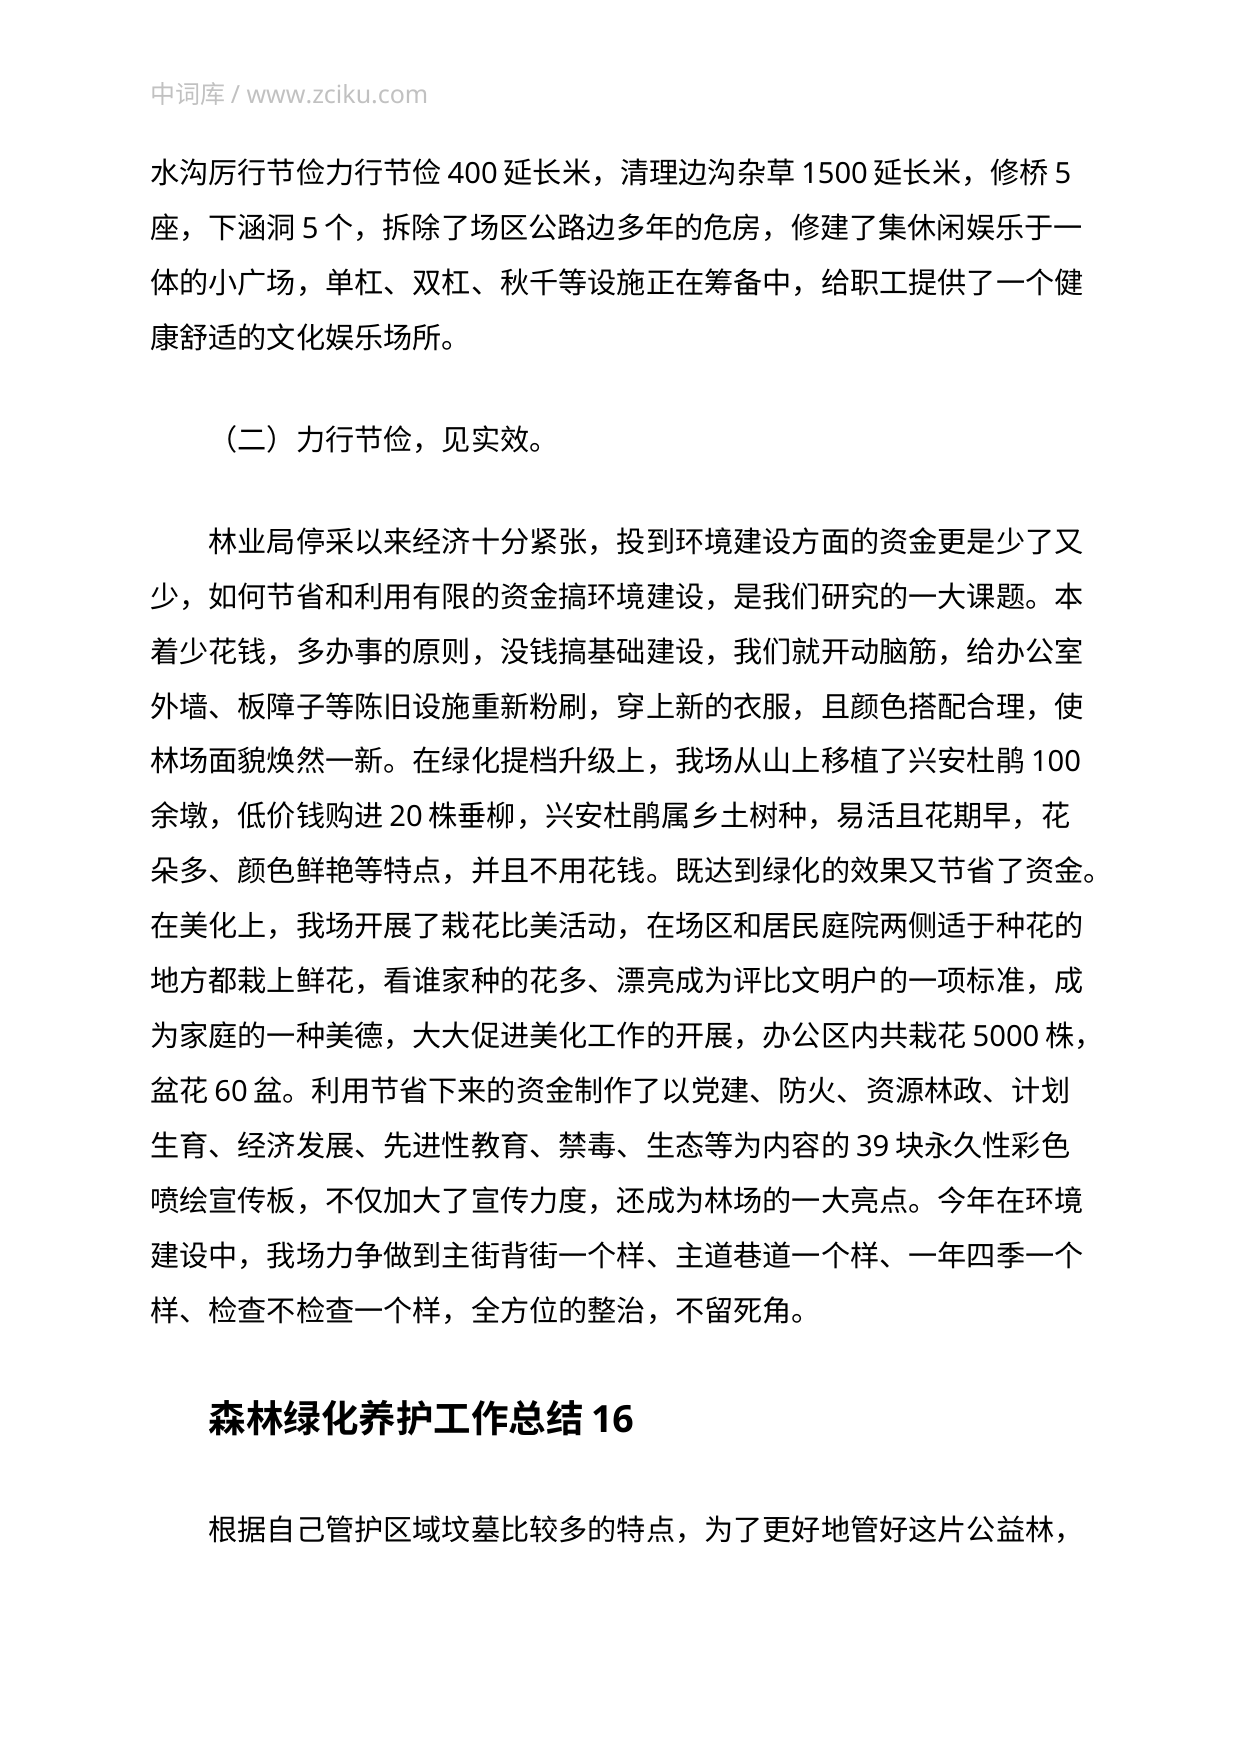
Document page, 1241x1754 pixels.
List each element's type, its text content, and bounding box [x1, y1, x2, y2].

text 森林绿化养护工作总结16 [150, 1389, 1090, 1444]
text 林业局停采以来经济十分紧张，投到环境建设方面的资金更是少了又少，如何节省和利用有限的资金搞环境建设，是我们研究的一大课题。本着少花钱，多办事的原则，没钱搞基础建设，我们就开动脑筋，给办公室外墙、板障子等陈旧设施重新粉刷，穿上新的衣服，且颜色搭配合理，使林场面貌焕然一新。在绿化提档升级上，我场从山上移植了兴安杜鹃100余墩，低价钱购进20株垂柳，兴安杜鹃属乡土树种，易活且花期早，花朵多、颜色鲜艳等特点，并且不用花钱。既达到绿化的效果又节省了资金。在美化上，我场开展了栽花比美活动，在场区和居民庭院两侧适于种花的地方都栽上鲜花，看谁家种的花多、漂亮成为评比文明户的一项标准，成为家庭的一种美德，大大促进美化工作的开展，办公区内共栽花5000株，盆花60盆。利用节省下来的资金制作了以党建、防火、资源林政、计划生育、经济发展、先进性教育、禁毒、生态等为内容的39块永久性彩色喷绘宣传板，不仅加大了宣传力度，还成为林场的一大亮点。今年在环境建设中，我场力争做到主街背街一个样、主道巷道一个样、一年四季一个样、检查不检查一个样，全方位的整治，不留死角。 [150, 518, 1090, 1330]
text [150, 1507, 1090, 1549]
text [150, 150, 1090, 357]
text （二）力行节俭，见实效。 [150, 417, 1090, 459]
